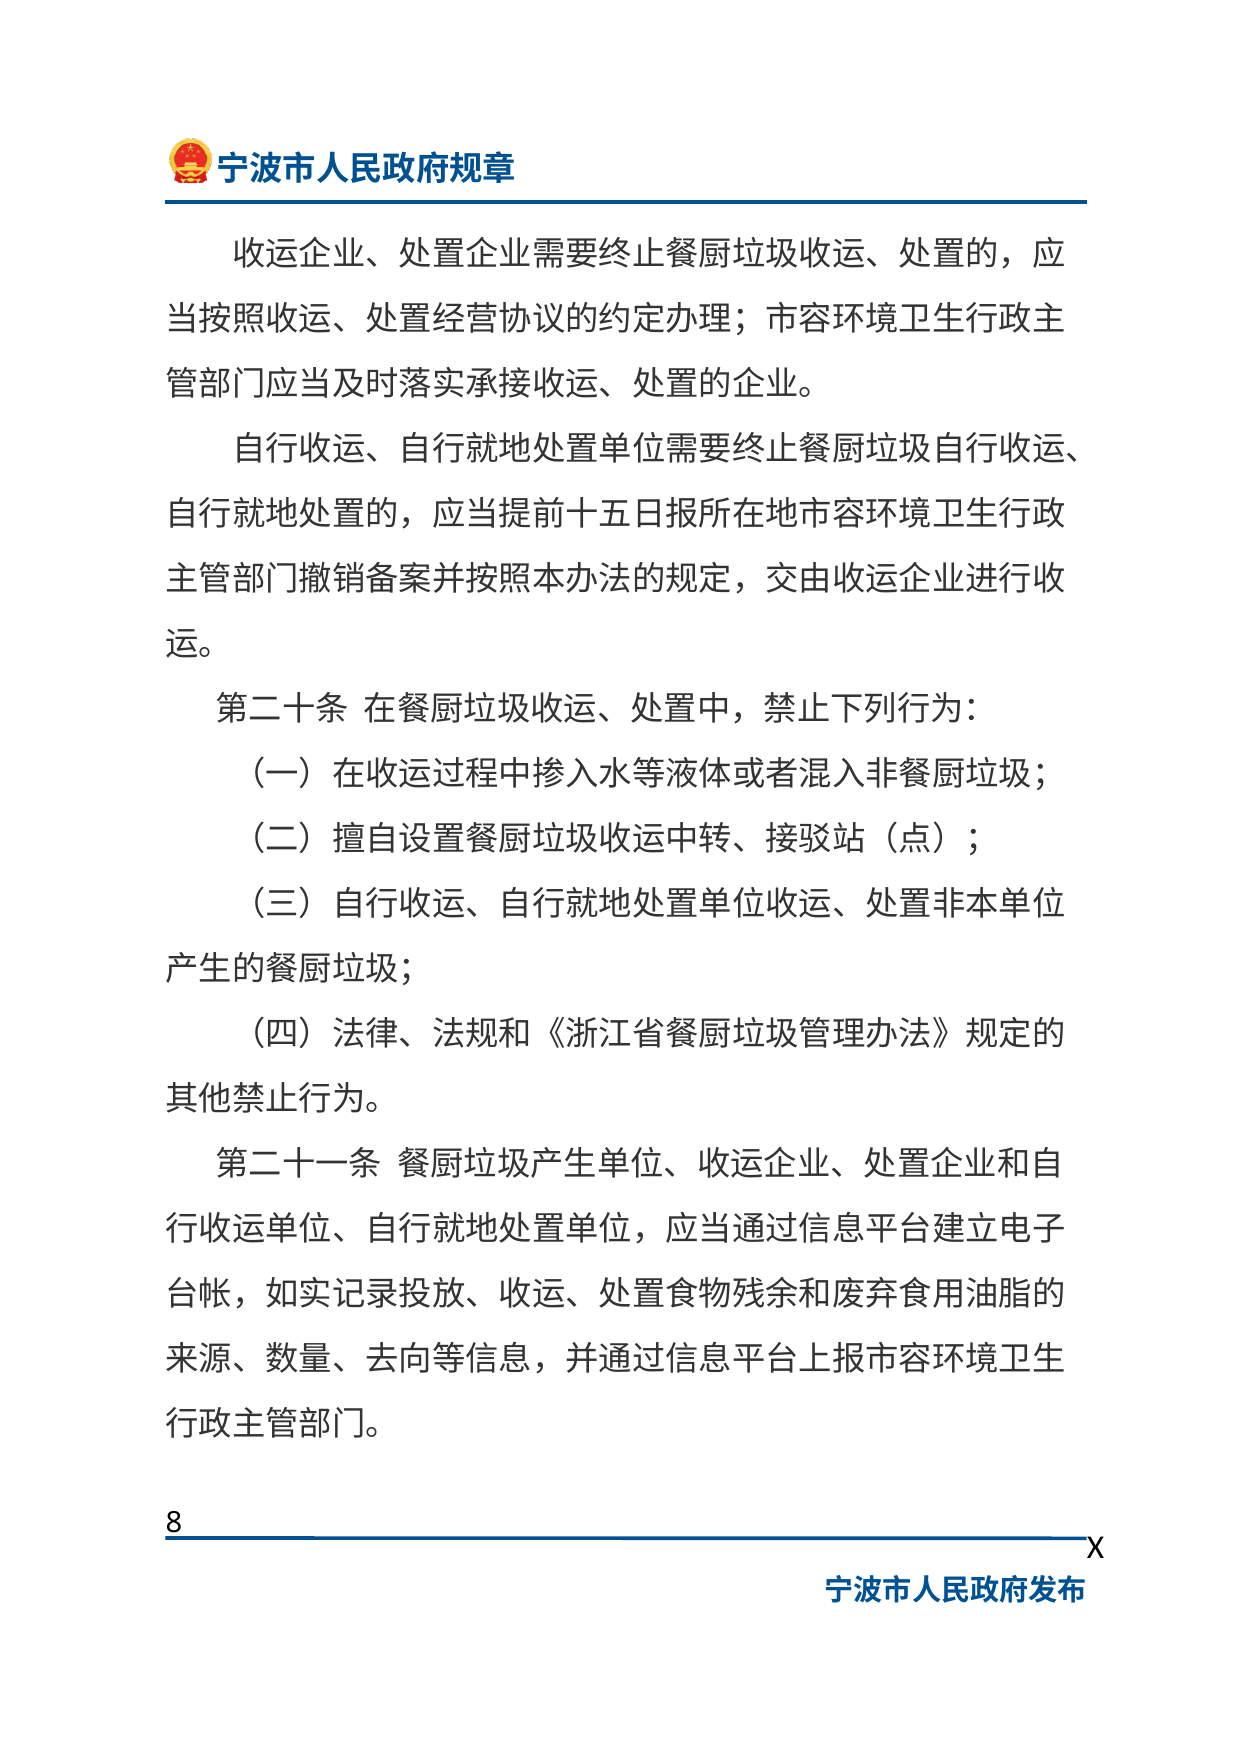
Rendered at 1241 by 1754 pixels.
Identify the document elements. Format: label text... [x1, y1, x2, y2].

picture [165, 136, 216, 187]
text （二）擅自设置餐厨垃圾收运中转、接驳站（点）； [165, 804, 1087, 869]
text （一）在收运过程中掺入水等液体或者混入非餐厨垃圾； [165, 739, 1087, 804]
text （三）自行收运、自行就地处置单位收运、处置非本单位产生的餐厨垃圾； [165, 869, 1087, 999]
text 自行收运、自行就地处置单位需要终止餐厨垃圾自行收运、自行就地处置的，应当提前十五日报所在地市容环境卫生行政主管部门撤销备案并按照本办法的规定，交由收运企业进行收运。 [165, 414, 1087, 674]
text （四）法律、法规和《浙江省餐厨垃圾管理办法》规定的其他禁止行为。 [165, 999, 1087, 1129]
text 第二十一条 餐厨垃圾产生单位、收运企业、处置企业和自行收运单位、自行就地处置单位，应当通过信息平台建立电子台帐，如实记录投放、收运、处置食物残余和废弃食用油脂的来源、数量、去向等信息，并通过信息平台上报市容环境卫生行政主管部门。 [165, 1129, 1087, 1454]
text 收运企业、处置企业需要终止餐厨垃圾收运、处置的，应当按照收运、处置经营协议的约定办理；市容环境卫生行政主管部门应当及时落实承接收运、处置的企业。 [165, 219, 1087, 414]
text 第二十条 在餐厨垃圾收运、处置中，禁止下列行为： [165, 674, 1087, 739]
